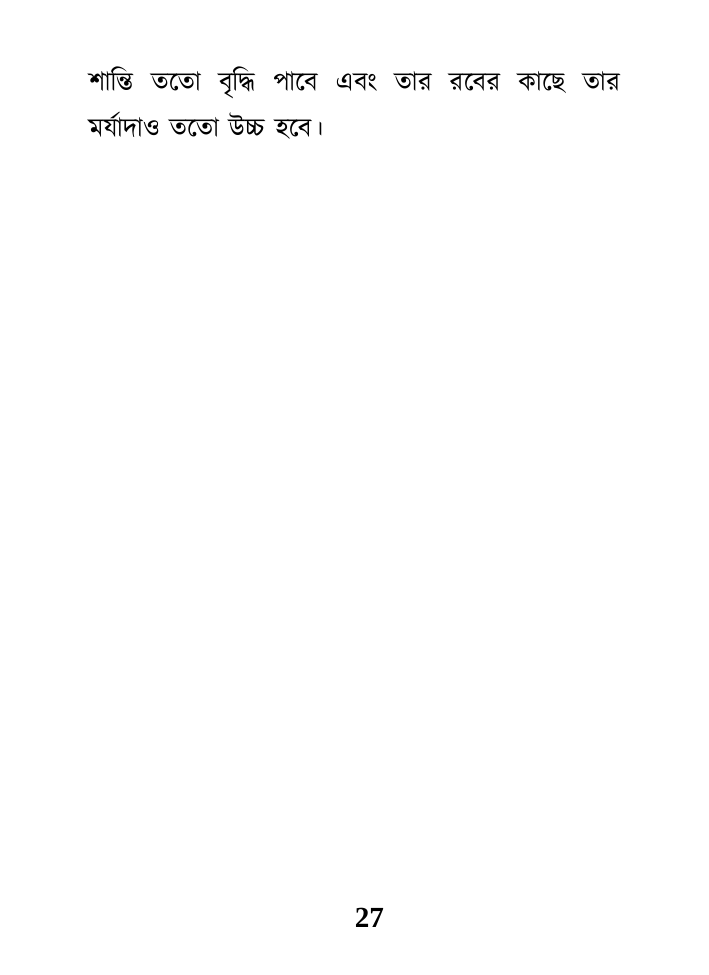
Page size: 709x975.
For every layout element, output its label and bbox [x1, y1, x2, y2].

text [89, 59, 620, 149]
